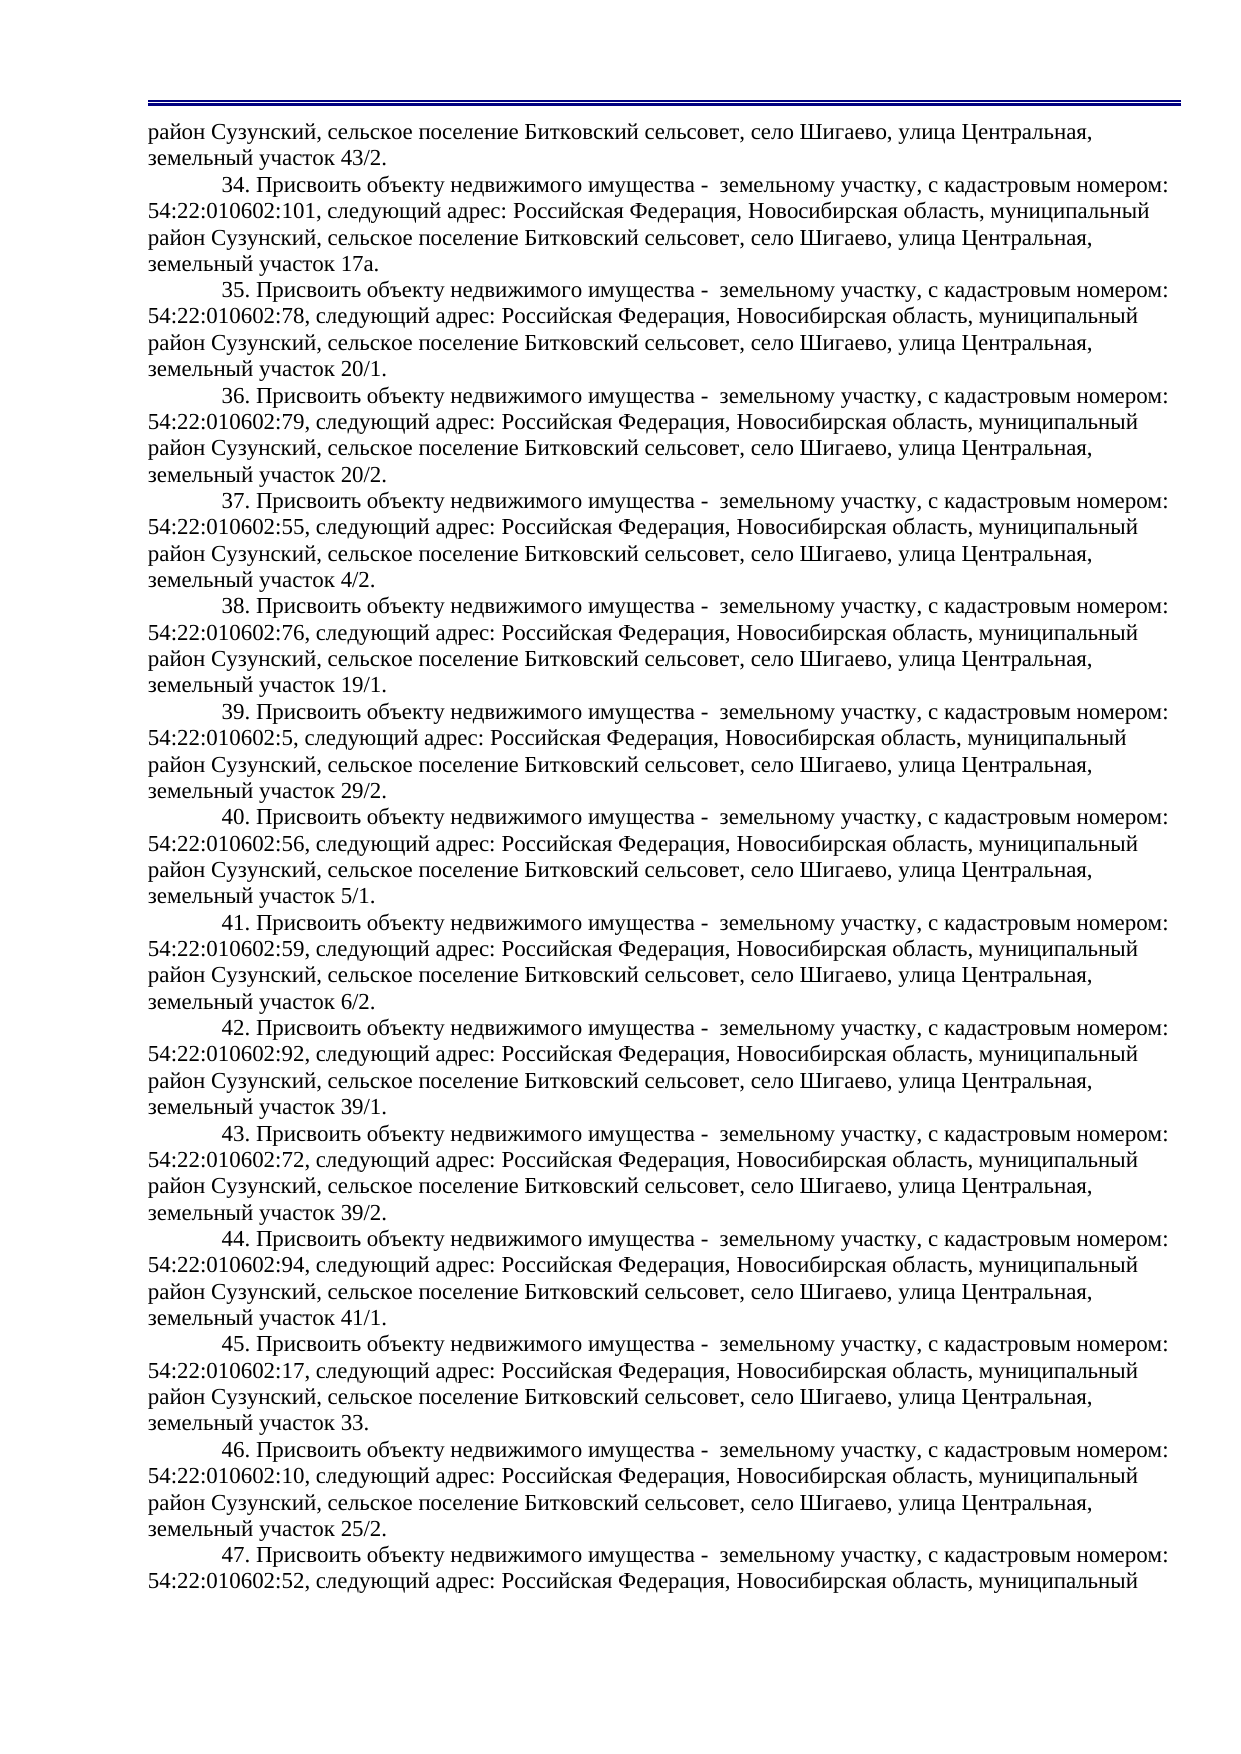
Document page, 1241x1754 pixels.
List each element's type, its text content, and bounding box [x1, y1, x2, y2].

text 40. Присвоить объекту недвижимого имущества - земельному участку, с кадастровым номером: 54:22:010602:56, следующий адрес: Российская Федерация, Новосибирская область, муниципальный район Сузунский, сельское поселение Битковский сельсовет, село Шигаево, улица Центральная, земельный участок 5/1. [148, 803, 1181, 909]
text 35. Присвоить объекту недвижимого имущества - земельному участку, с кадастровым номером: 54:22:010602:78, следующий адрес: Российская Федерация, Новосибирская область, муниципальный район Сузунский, сельское поселение Битковский сельсовет, село Шигаево, улица Центральная, земельный участок 20/1. [148, 276, 1181, 382]
text 36. Присвоить объекту недвижимого имущества - земельному участку, с кадастровым номером: 54:22:010602:79, следующий адрес: Российская Федерация, Новосибирская область, муниципальный район Сузунский, сельское поселение Битковский сельсовет, село Шигаево, улица Центральная, земельный участок 20/2. [148, 382, 1181, 487]
text 43. Присвоить объекту недвижимого имущества - земельному участку, с кадастровым номером: 54:22:010602:72, следующий адрес: Российская Федерация, Новосибирская область, муниципальный район Сузунский, сельское поселение Битковский сельсовет, село Шигаево, улица Центральная, земельный участок 39/2. [148, 1119, 1181, 1225]
text 42. Присвоить объекту недвижимого имущества - земельному участку, с кадастровым номером: 54:22:010602:92, следующий адрес: Российская Федерация, Новосибирская область, муниципальный район Сузунский, сельское поселение Битковский сельсовет, село Шигаево, улица Центральная, земельный участок 39/1. [148, 1014, 1181, 1119]
text 34. Присвоить объекту недвижимого имущества - земельному участку, с кадастровым номером: 54:22:010602:101, следующий адрес: Российская Федерация, Новосибирская область, муниципальный район Сузунский, сельское поселение Битковский сельсовет, село Шигаево, улица Центральная, земельный участок 17а. [148, 171, 1181, 276]
text 45. Присвоить объекту недвижимого имущества - земельному участку, с кадастровым номером: 54:22:010602:17, следующий адрес: Российская Федерация, Новосибирская область, муниципальный район Сузунский, сельское поселение Битковский сельсовет, село Шигаево, улица Центральная, земельный участок 33. [148, 1330, 1181, 1436]
text 41. Присвоить объекту недвижимого имущества - земельному участку, с кадастровым номером: 54:22:010602:59, следующий адрес: Российская Федерация, Новосибирская область, муниципальный район Сузунский, сельское поселение Битковский сельсовет, село Шигаево, улица Центральная, земельный участок 6/2. [148, 909, 1181, 1014]
text 46. Присвоить объекту недвижимого имущества - земельному участку, с кадастровым номером: 54:22:010602:10, следующий адрес: Российская Федерация, Новосибирская область, муниципальный район Сузунский, сельское поселение Битковский сельсовет, село Шигаево, улица Центральная, земельный участок 25/2. [148, 1436, 1181, 1541]
text 38. Присвоить объекту недвижимого имущества - земельному участку, с кадастровым номером: 54:22:010602:76, следующий адрес: Российская Федерация, Новосибирская область, муниципальный район Сузунский, сельское поселение Битковский сельсовет, село Шигаево, улица Центральная, земельный участок 19/1. [148, 592, 1181, 698]
text 39. Присвоить объекту недвижимого имущества - земельному участку, с кадастровым номером: 54:22:010602:5, следующий адрес: Российская Федерация, Новосибирская область, муниципальный район Сузунский, сельское поселение Битковский сельсовет, село Шигаево, улица Центральная, земельный участок 29/2. [148, 698, 1181, 803]
text 44. Присвоить объекту недвижимого имущества - земельному участку, с кадастровым номером: 54:22:010602:94, следующий адрес: Российская Федерация, Новосибирская область, муниципальный район Сузунский, сельское поселение Битковский сельсовет, село Шигаево, улица Центральная, земельный участок 41/1. [148, 1225, 1181, 1330]
text 37. Присвоить объекту недвижимого имущества - земельному участку, с кадастровым номером: 54:22:010602:55, следующий адрес: Российская Федерация, Новосибирская область, муниципальный район Сузунский, сельское поселение Битковский сельсовет, село Шигаево, улица Центральная, земельный участок 4/2. [148, 487, 1181, 592]
